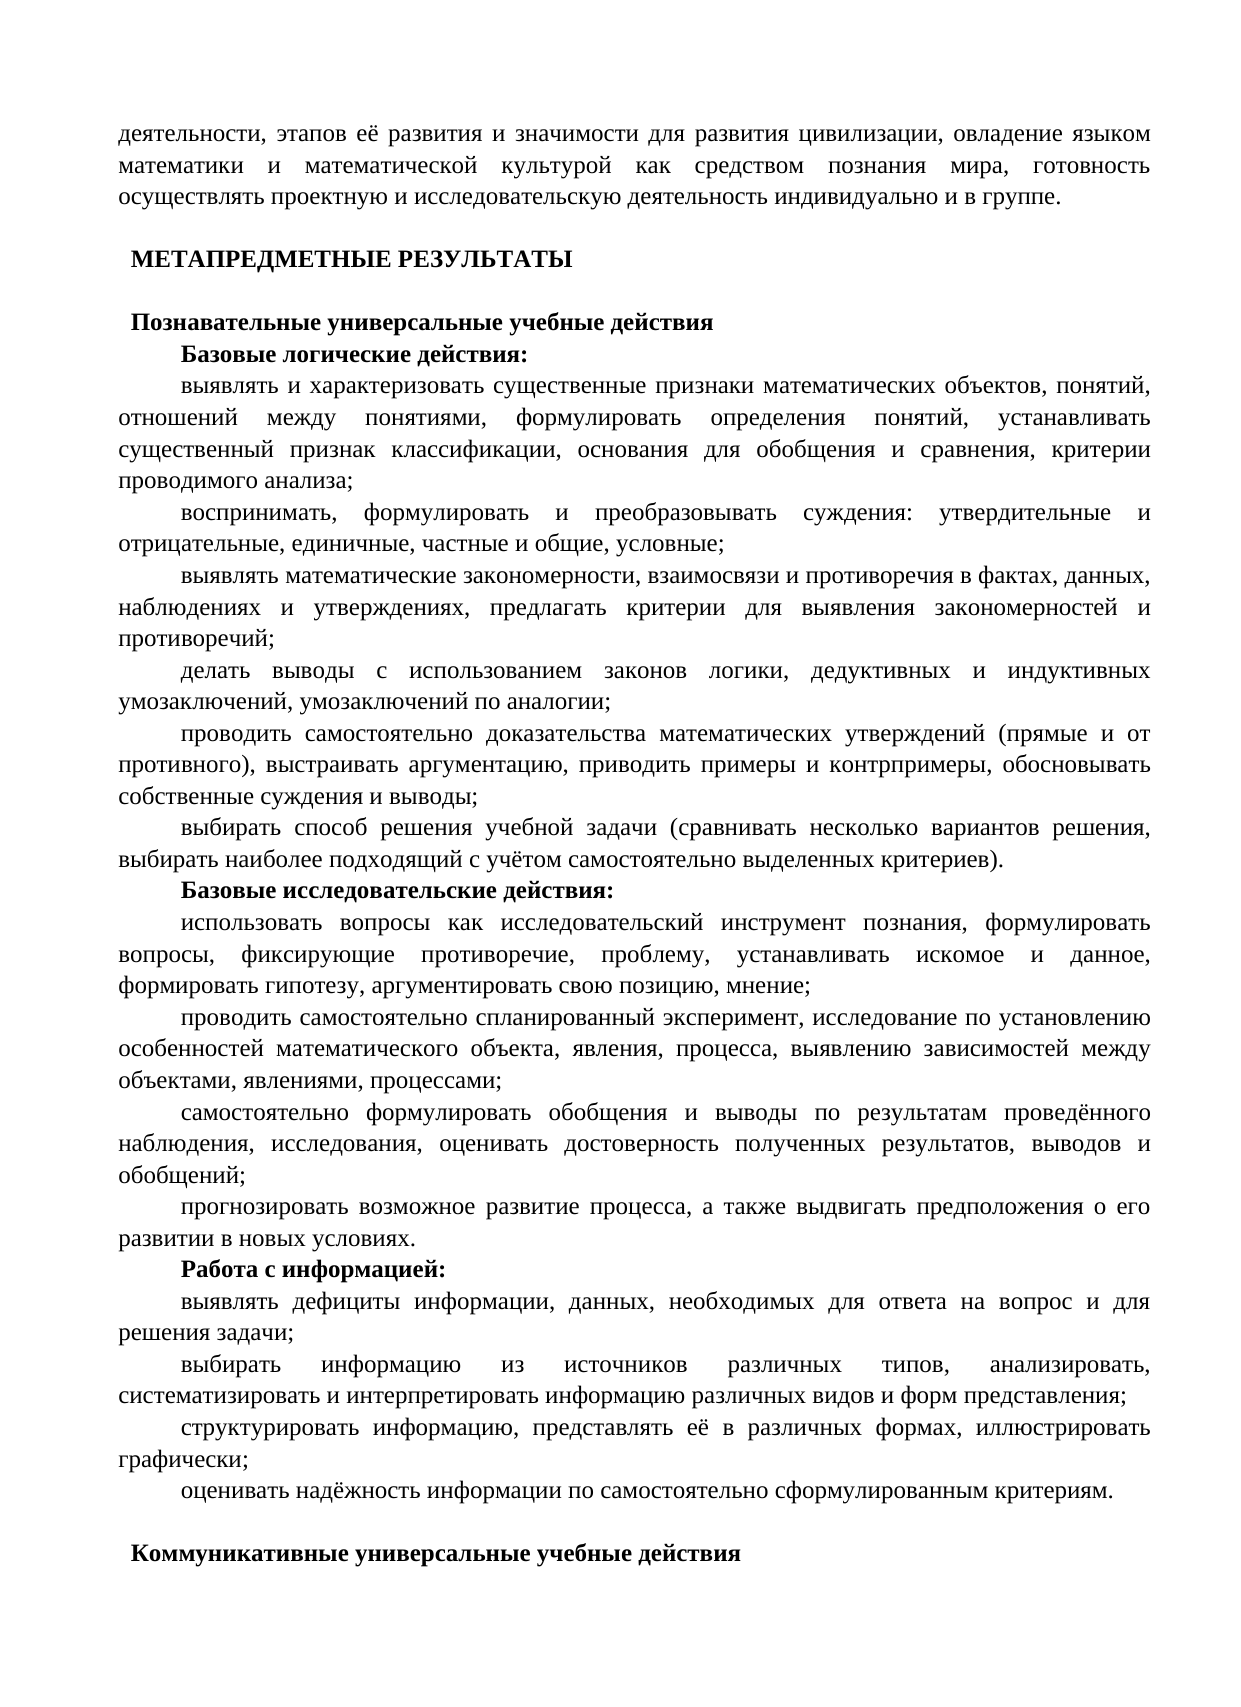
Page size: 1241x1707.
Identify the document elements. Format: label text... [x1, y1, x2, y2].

text проводить самостоятельно спланированный эксперимент, исследование по установлению особенностей математического объекта, явления, процесса, выявлению зависимостей между объектами, явлениями, процессами; [118, 1002, 1152, 1094]
text выбирать информацию из источников различных типов, анализировать, систематизировать и интерпретировать информацию различных видов и форм представления; [118, 1349, 1152, 1409]
text оценивать надёжность информации по самостоятельно сформулированным критериям. [118, 1475, 1152, 1504]
text прогнозировать возможное развитие процесса, а также выдвигать предположения о его развитии в новых условиях. [118, 1191, 1152, 1252]
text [118, 118, 1152, 210]
text выявлять математические закономерности, взаимосвязи и противоречия в фактах, данных, наблюдениях и утверждениях, предлагать критерии для выявления закономерностей и противоречий; [118, 560, 1152, 652]
text Базовые логические действия: [118, 339, 1152, 368]
text проводить самостоятельно доказательства математических утверждений (прямые и от противного), выстраивать аргументацию, приводить примеры и контрпримеры, обосновывать собственные суждения и выводы; [118, 718, 1152, 810]
text выбирать способ решения учебной задачи (сравнивать несколько вариантов решения, выбирать наиболее подходящий с учётом самостоятельно выделенных критериев). [118, 812, 1152, 873]
text самостоятельно формулировать обобщения и выводы по результатам проведённого наблюдения, исследования, оценивать достоверность полученных результатов, выводов и обобщений; [118, 1097, 1152, 1188]
text Базовые исследовательские действия: [118, 876, 1152, 904]
text использовать вопросы как исследовательский инструмент познания, формулировать вопросы, фиксирующие противоречие, проблему, устанавливать искомое и данное, формировать гипотезу, аргументировать свою позицию, мнение; [118, 907, 1152, 999]
text Коммуникативные универсальные учебные действия [131, 1538, 1152, 1567]
text выявлять и характеризовать существенные признаки математических объектов, понятий, отношений между понятиями, формулировать определения понятий, устанавливать существенный признак классификации, основания для обобщения и сравнения, критерии проводимого анализа; [118, 371, 1152, 494]
text Работа с информацией: [118, 1254, 1152, 1283]
text выявлять дефициты информации, данных, необходимых для ответа на вопрос и для решения задачи; [118, 1286, 1152, 1346]
text МЕТАПРЕДМЕТНЫЕ РЕЗУЛЬТАТЫ [131, 244, 1152, 273]
text делать выводы с использованием законов логики, дедуктивных и индуктивных умозаключений, умозаключений по аналогии; [118, 655, 1152, 715]
text Познавательные универсальные учебные действия [131, 307, 1152, 336]
text воспринимать, формулировать и преобразовывать суждения: утвердительные и отрицательные, единичные, частные и общие, условные; [118, 497, 1152, 557]
text структурировать информацию, представлять её в различных формах, иллюстрировать графически; [118, 1412, 1152, 1472]
